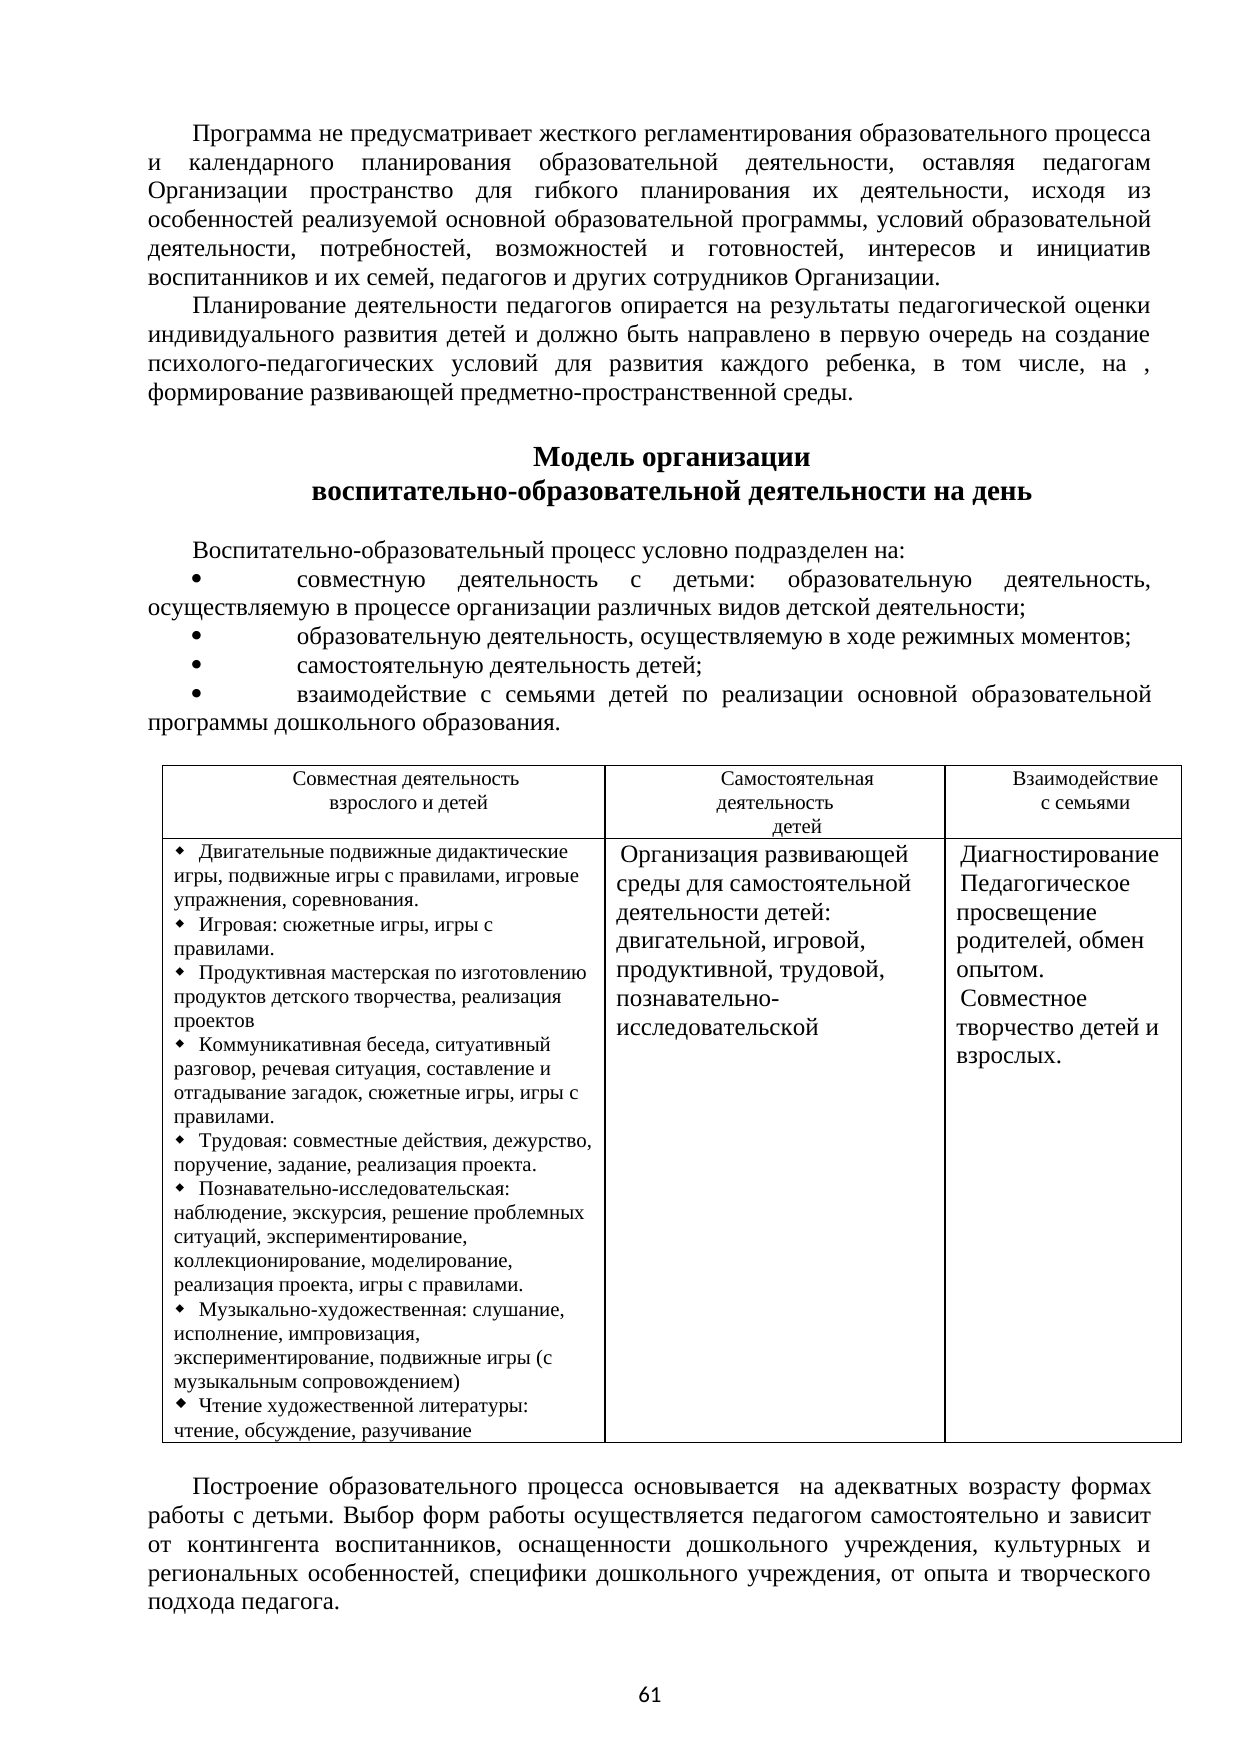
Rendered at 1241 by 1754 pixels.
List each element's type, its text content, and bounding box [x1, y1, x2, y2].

table_cell Организация развивающей среды для самостоятельной деятельности детей: двигательной, игровой, продуктивной, трудовой, познавательно-исследовательской [606, 839, 944, 1442]
text Модель организации [148, 439, 1152, 473]
table_header Взаимодействие с семьями [946, 766, 1181, 838]
text Построение образовательного процесса основывается на адекватных возрасту формах работы с детьми. Выбор форм работы осуществляется педагогом самостоятельно и зависит от контингента воспитанников, оснащенности дошкольного учреждения, культурных и региональных особенностей, специфики дошкольного учреждения, от опыта и творческого подхода педагога. [148, 1471, 1152, 1615]
text Планирование деятельности педагогов опирается на результаты педагогической оценки индивидуального развития детей и должно быть направлено в первую очередь на создание психолого-педагогических условий для развития каждого ребенка, в том числе, на , формирование развивающей предметно-пространственной среды. [148, 291, 1152, 406]
table_cell Двигательные подвижные дидактические игры, подвижные игры с правилами, игровые упражнения, соревнования. Игровая: сюжетные игры, игры с правилами. Продуктивная мастерская по изготовлению продуктов детского творчества, реализация проектов Коммуникативная беседа, ситуативный разговор, речевая ситуация, составление и отгадывание загадок, сюжетные игры, игры с правилами. Трудовая: совместные действия, дежурство, поручение, задание, реализация проекта. Познавательно-исследовательская: наблюдение, экскурсия, решение проблемных ситуаций, экспериментирование, коллекционирование, моделирование, реализация проекта, игры с правилами. Музыкально-художественная: слушание, исполнение, импровизация, экспериментирование, подвижные игры (с музыкальным сопровождением) Чтение художественной литературы: чтение, обсуждение, разучивание [163, 839, 604, 1442]
list самостоятельную деятельность детей; [148, 650, 1152, 679]
text воспитательно-образовательной деятельности на день [148, 473, 1152, 506]
table_header Совместная деятельность взрослого и детей [163, 766, 604, 838]
list взаимодействие с семьями детей по реализации основной образовательной программы дошкольного образования. [148, 679, 1152, 736]
list образовательную деятельность, осуществляемую в ходе режимных моментов; [148, 621, 1152, 650]
text Воспитательно-образовательный процесс условно подразделен на: [148, 535, 1152, 564]
table_cell Диагностирование Педагогическое просвещение родителей, обмен опытом. Совместное творчество детей и взрослых. [946, 839, 1181, 1442]
list совместную деятельность с детьми: образовательную деятельность, осуществляемую в процессе организации различных видов детской деятельности; [148, 564, 1152, 621]
text Программа не предусматривает жесткого регламентирования образовательного процесса и календарного планирования образовательной деятельности, оставляя педагогам Организации пространство для гибкого планирования их деятельности, исходя из особенностей реализуемой основной образовательной программы, условий образовательной деятельности, потребностей, возможностей и готовностей, интересов и инициатив воспитанников и их семей, педагогов и других сотрудников Организации. [148, 118, 1152, 291]
table_header Самостоятельная деятельность детей [606, 766, 944, 838]
